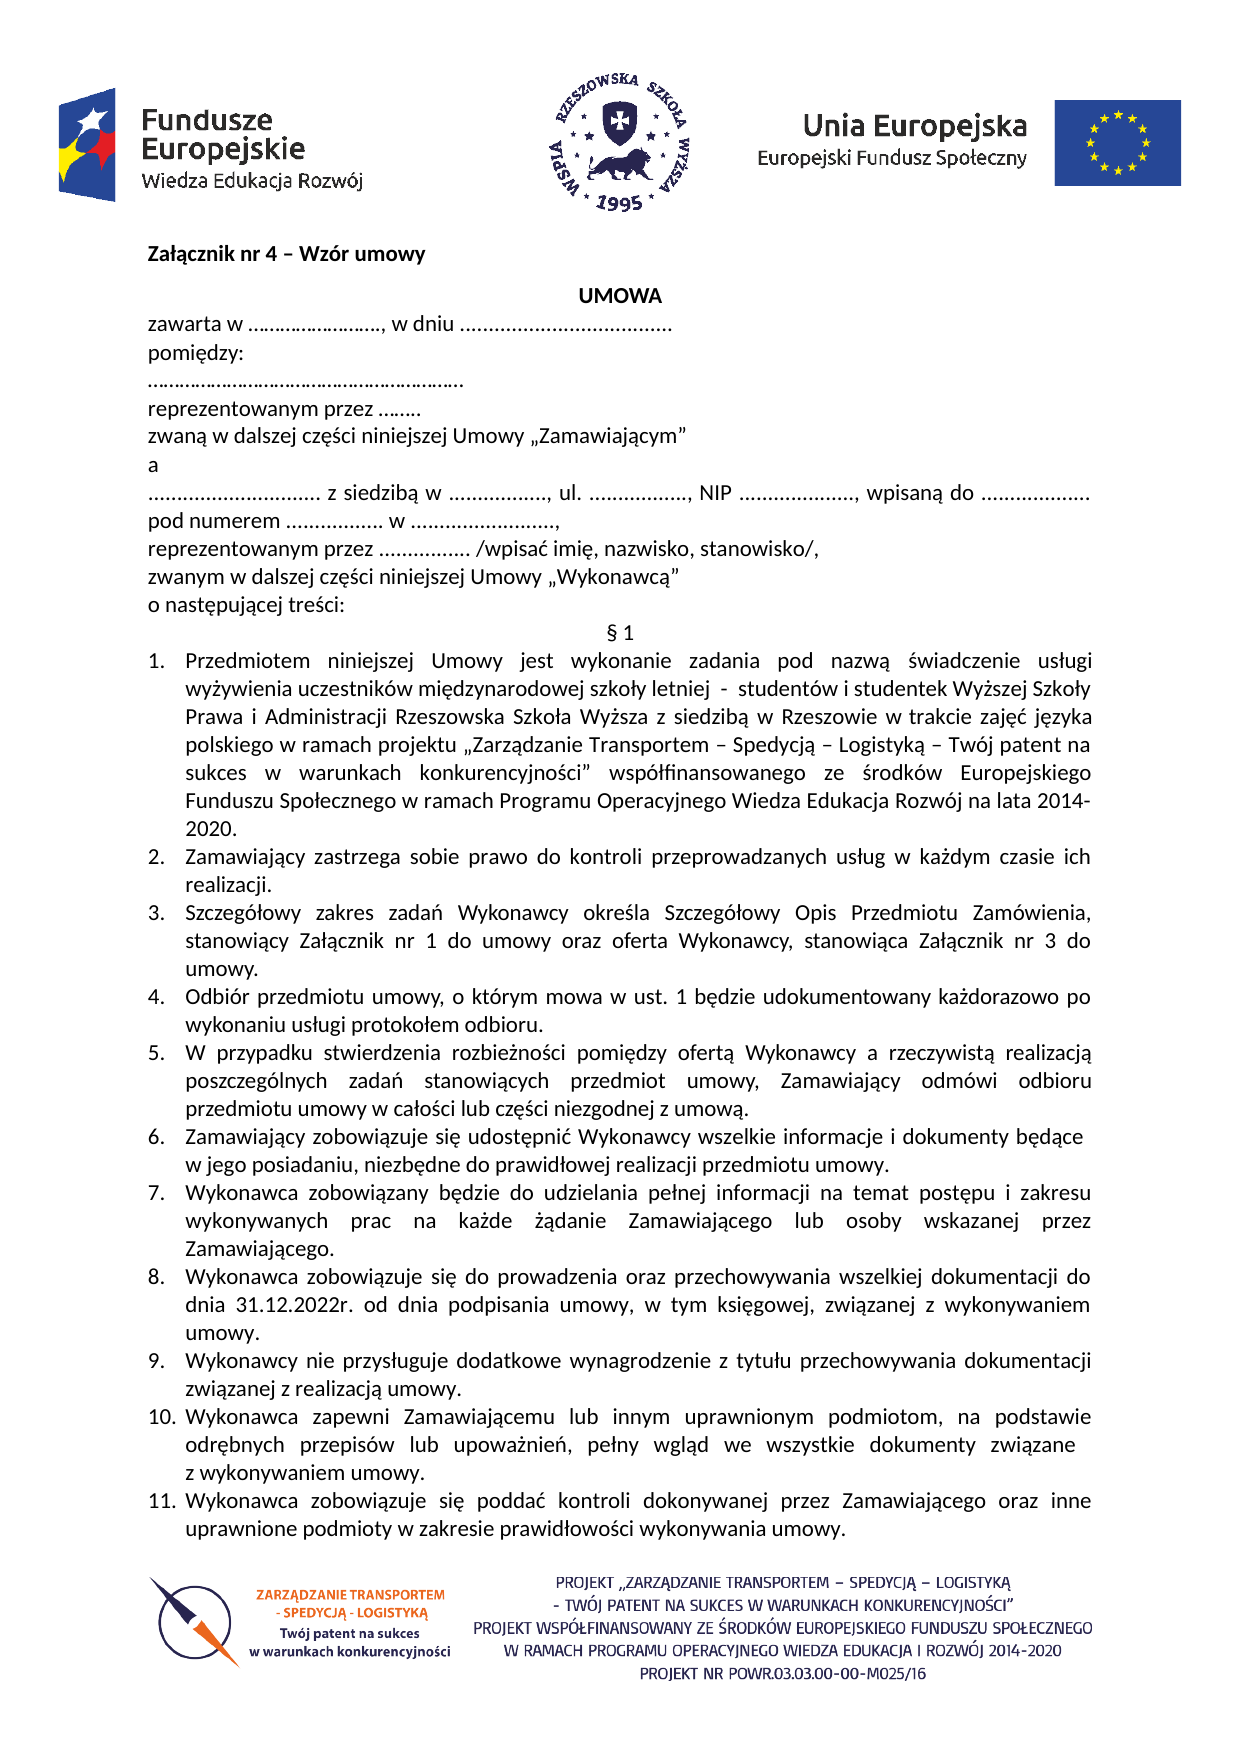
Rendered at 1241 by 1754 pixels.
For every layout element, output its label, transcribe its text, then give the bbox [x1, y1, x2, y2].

title UMOWA [148, 282, 1093, 309]
text zwanym w dalszej części niniejszej Umowy „Wykonawcą” [148, 562, 1093, 590]
list Wykonawca zobowiązany będzie do udzielania pełnej informacji na temat postępu i zakresu wykonywanych prac na każde żądanie Zamawiającego lub osoby wskazanej przez Zamawiającego. [148, 1178, 1093, 1262]
text reprezentowanym przez …….. [148, 394, 1093, 422]
text reprezentowanym przez ................ /wpisać imię, nazwisko, stanowisko/, [148, 534, 1093, 562]
text a [148, 450, 1093, 478]
text pomiędzy: [148, 338, 1093, 366]
picture [148, 1577, 1092, 1681]
list Przedmiotem niniejszej Umowy jest wykonanie zadania pod nazwą świadczenie usługi wyżywienia uczestników międzynarodowej szkoły letniej - studentów i studentek Wyższej Szkoły Prawa i Administracji Rzeszowska Szkoła Wyższa z siedzibą w Rzeszowie w trakcie zajęć języka polskiego w ramach projektu „Zarządzanie Transportem – Spedycją – Logistyką – Twój patent na sukces w warunkach konkurencyjności” współfinansowanego ze środków Europejskiego Funduszu Społecznego w ramach Programu Operacyjnego Wiedza Edukacja Rozwój na lata 2014-2020. [148, 646, 1093, 842]
text o następującej treści: [148, 590, 1093, 618]
text § 1 [148, 618, 1093, 646]
list Zamawiający zobowiązuje się udostępnić Wykonawcy wszelkie informacje i dokumenty będące w jego posiadaniu, niezbędne do prawidłowej realizacji przedmiotu umowy. [148, 1122, 1093, 1178]
list Szczegółowy zakres zadań Wykonawcy określa Szczegółowy Opis Przedmiotu Zamówienia, stanowiący Załącznik nr 1 do umowy oraz oferta Wykonawcy, stanowiąca Załącznik nr 3 do umowy. [148, 898, 1093, 982]
list Wykonawcy nie przysługuje dodatkowe wynagrodzenie z tytułu przechowywania dokumentacji związanej z realizacją umowy. [148, 1346, 1093, 1402]
list Zamawiający zastrzega sobie prawo do kontroli przeprowadzanych usług w każdym czasie ich realizacji. [148, 842, 1093, 898]
text zwaną w dalszej części niniejszej Umowy „Zamawiającym” [148, 422, 1093, 450]
picture [58, 73, 1182, 212]
text zawarta w ……………………., w dniu ..................................... [148, 309, 1093, 338]
list Wykonawca zobowiązuje się do prowadzenia oraz przechowywania wszelkiej dokumentacji do dnia 31.12.2022r. od dnia podpisania umowy, w tym księgowej, związanej z wykonywaniem umowy. [148, 1262, 1093, 1346]
text Załącznik nr 4 – Wzór umowy [148, 239, 1093, 268]
list Wykonawca zapewni Zamawiającemu lub innym uprawnionym podmiotom, na podstawie odrębnych przepisów lub upoważnień, pełny wgląd we wszystkie dokumenty związane z wykonywaniem umowy. [148, 1402, 1093, 1486]
list Odbiór przedmiotu umowy, o którym mowa w ust. 1 będzie udokumentowany każdorazowo po wykonaniu usługi protokołem odbioru. [148, 982, 1093, 1038]
text …………………………………………………… [148, 366, 1093, 394]
list W przypadku stwierdzenia rozbieżności pomiędzy ofertą Wykonawcy a rzeczywistą realizacją poszczególnych zadań stanowiących przedmiot umowy, Zamawiający odmówi odbioru przedmiotu umowy w całości lub części niezgodnej z umową. [148, 1038, 1093, 1122]
text .............................. z siedzibą w ................., ul. ................., NIP ...................., wpisaną do ................... pod numerem ................. w ........................., [148, 478, 1093, 534]
list Wykonawca zobowiązuje się poddać kontroli dokonywanej przez Zamawiającego oraz inne uprawnione podmioty w zakresie prawidłowości wykonywania umowy. [148, 1486, 1093, 1542]
